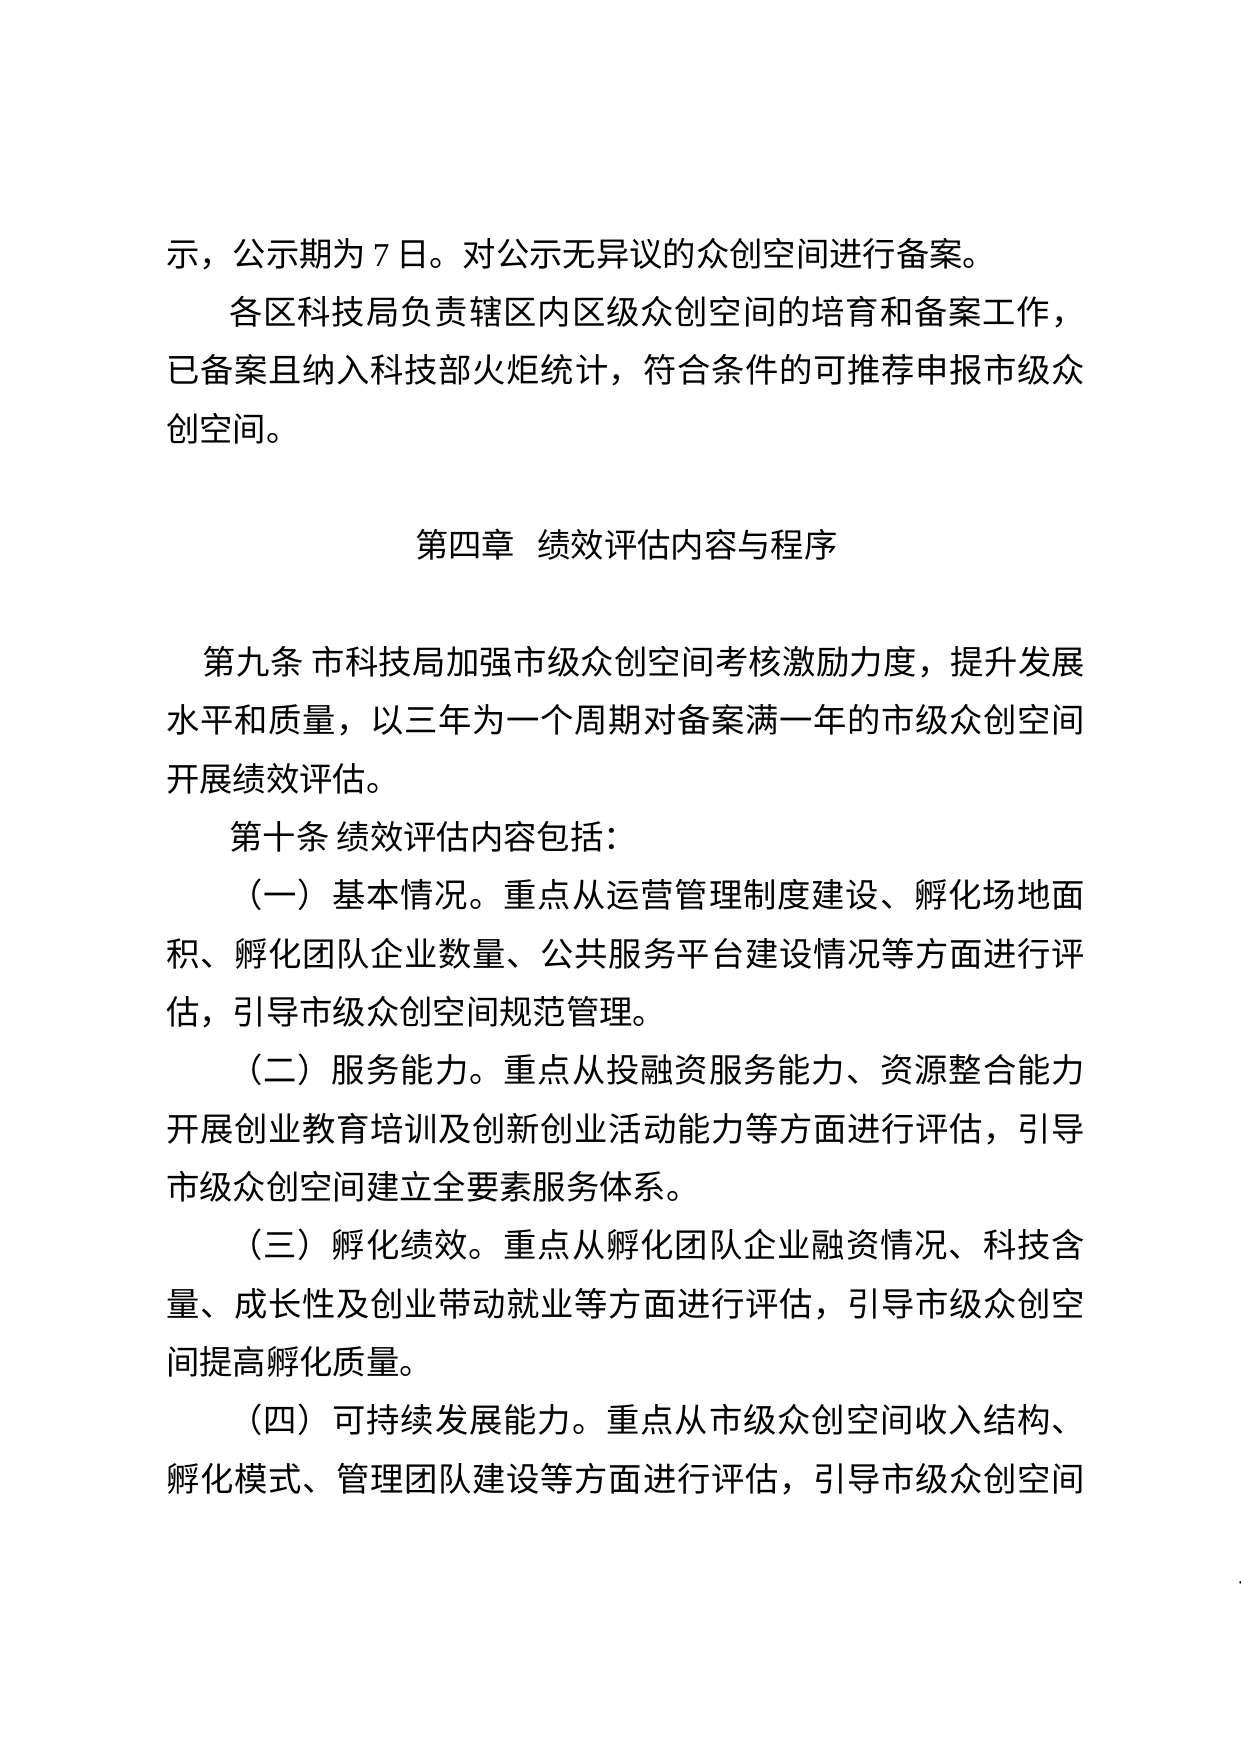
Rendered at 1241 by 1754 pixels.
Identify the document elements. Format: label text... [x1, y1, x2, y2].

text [166, 1386, 1086, 1503]
text 第九条 市科技局加强市级众创空间考核激励力度，提升发展水平和质量，以三年为一个周期对备案满一年的市级众创空间开展绩效评估。 [166, 742, 1086, 803]
text 第九条 市科技局加强市级众创空间考核激励力度，提升发展水平和质量，以三年为一个周期对备案满一年的市级众创空间开展绩效评估。 [166, 628, 1086, 694]
text 第四章 绩效评估内容与程序 [166, 511, 1086, 569]
text （三）孵化绩效。重点从孵化团队企业融资情况、科技含量、成长性及创业带动就业等方面进行评估，引导市级众创空间提高孵化质量。 [166, 1211, 1086, 1386]
text （一）基本情况。重点从运营管理制度建设、孵化场地面积、孵化团队企业数量、公共服务平台建设情况等方面进行评估，引导市级众创空间规范管理。 [166, 861, 1086, 1036]
text 第十条 绩效评估内容包括： [166, 803, 1086, 861]
text （二）服务能力。重点从投融资服务能力、资源整合能力、开展创业教育培训及创新创业活动能力等方面进行评估，引导市级众创空间建立全要素服务体系。 [166, 1036, 1086, 1211]
text 各区科技局负责辖区内区级众创空间的培育和备案工作，已备案且纳入科技部火炬统计，符合条件的可推荐申报市级众创空间。 [166, 392, 1086, 453]
text 各区科技局负责辖区内区级众创空间的培育和备案工作，已备案且纳入科技部火炬统计，符合条件的可推荐申报市级众创空间。 [166, 278, 1086, 344]
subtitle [166, 219, 1086, 278]
